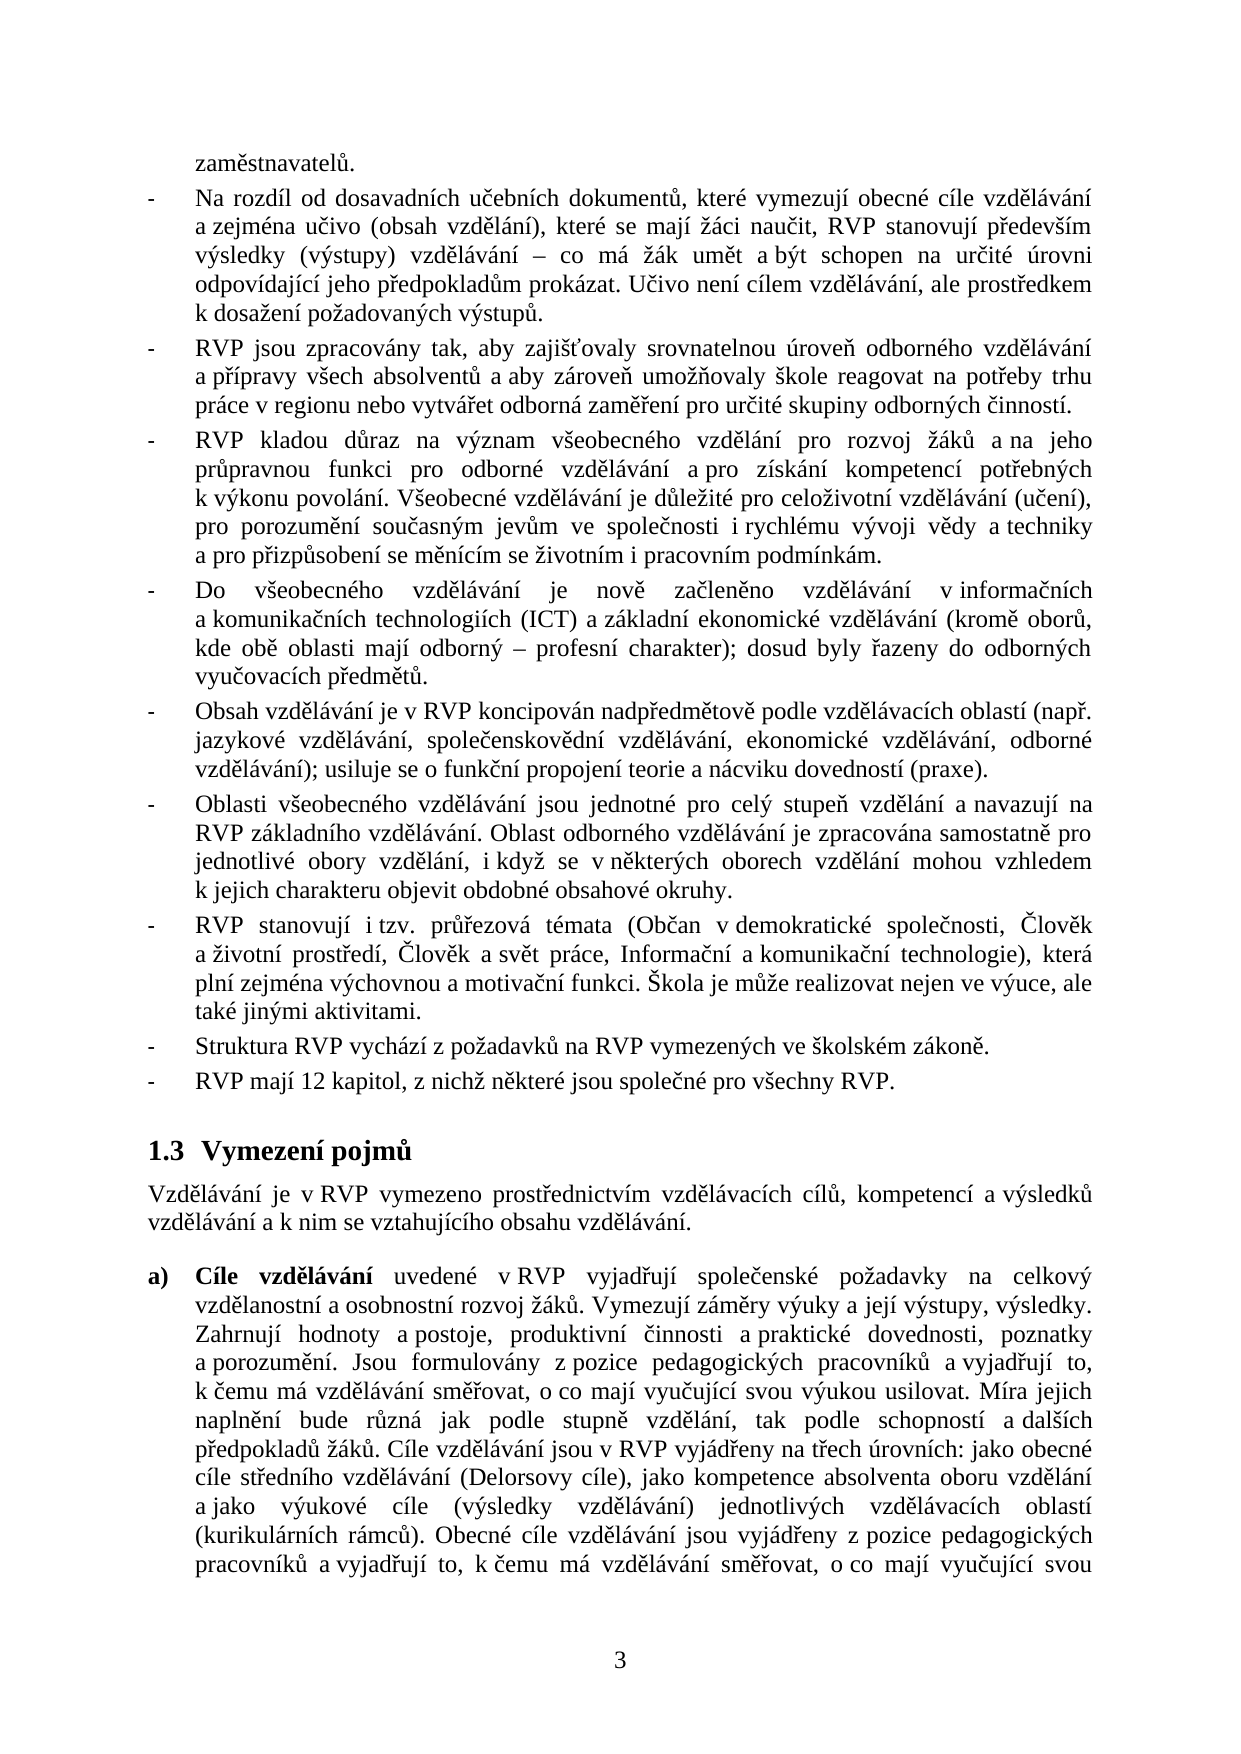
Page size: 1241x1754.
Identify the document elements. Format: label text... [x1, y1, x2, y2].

list Do všeobecného vzdělávání je nově začleněno vzdělávání v informačních a komunikačních technologiích (ICT) a základní ekonomické vzdělávání (kromě oborů, kde obě oblasti mají odborný – profesní charakter); dosud byly řazeny do odborných vyučovacích předmětů. [148, 575, 1093, 690]
list Obsah vzdělávání je v RVP koncipován nadpředmětově podle vzdělávacích oblastí (např. jazykové vzdělávání, společenskovědní vzdělávání, ekonomické vzdělávání, odborné vzdělávání); usiluje se o funkční propojení teorie a nácviku dovedností (praxe). [148, 696, 1093, 783]
list Oblasti všeobecného vzdělávání jsou jednotné pro celý stupeň vzdělání a navazují na RVP základního vzdělávání. Oblast odborného vzdělávání je zpracována samostatně pro jednotlivé obory vzdělání, i když se v některých oborech vzdělání mohou vzhledem k jejich charakteru objevit obdobné obsahové okruhy. [148, 789, 1093, 904]
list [148, 148, 1093, 176]
subtitle Vymezení pojmů [148, 1133, 1093, 1166]
list RVP kladou důraz na význam všeobecného vzdělání pro rozvoj žáků a na jeho průpravnou funkci pro odborné vzdělávání a pro získání kompetencí potřebných k výkonu povolání. Všeobecné vzdělávání je důležité pro celoživotní vzdělávání (učení), pro porozumění současným jevům ve společnosti i rychlému vývoji vědy a techniky a pro přizpůsobení se měnícím se životním i pracovním podmínkám. [148, 425, 1093, 569]
list RVP stanovují i tzv. průřezová témata (Občan v demokratické společnosti, Člověk a životní prostředí, Člověk a svět práce, Informační a komunikační technologie), která plní zejména výchovnou a motivační funkci. Škola je může realizovat nejen ve výuce, ale také jinými aktivitami. [148, 910, 1093, 1025]
list RVP mají 12 kapitol, z nichž některé jsou společné pro všechny RVP. [148, 1066, 1093, 1095]
list Struktura RVP vychází z požadavků na RVP vymezených ve školském zákoně. [148, 1031, 1093, 1060]
list RVP jsou zpracovány tak, aby zajišťovaly srovnatelnou úroveň odborného vzdělávání a přípravy všech absolventů a aby zároveň umožňovaly škole reagovat na potřeby trhu práce v regionu nebo vytvářet odborná zaměření pro určité skupiny odborných činností. [148, 333, 1093, 419]
list Na rozdíl od dosavadních učebních dokumentů, které vymezují obecné cíle vzdělávání a zejména učivo (obsah vzdělání), které se mají žáci naučit, RVP stanovují především výsledky (výstupy) vzdělávání – co má žák umět a být schopen na určité úrovni odpovídající jeho předpokladům prokázat. Učivo není cílem vzdělávání, ale prostředkem k dosažení požadovaných výstupů. [148, 183, 1093, 326]
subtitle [148, 1261, 1093, 1577]
text Vzdělávání je v RVP vymezeno prostřednictvím vzdělávacích cílů, kompetencí a výsledků vzdělávání a k nim se vztahujícího obsahu vzdělávání. [148, 1179, 1093, 1236]
